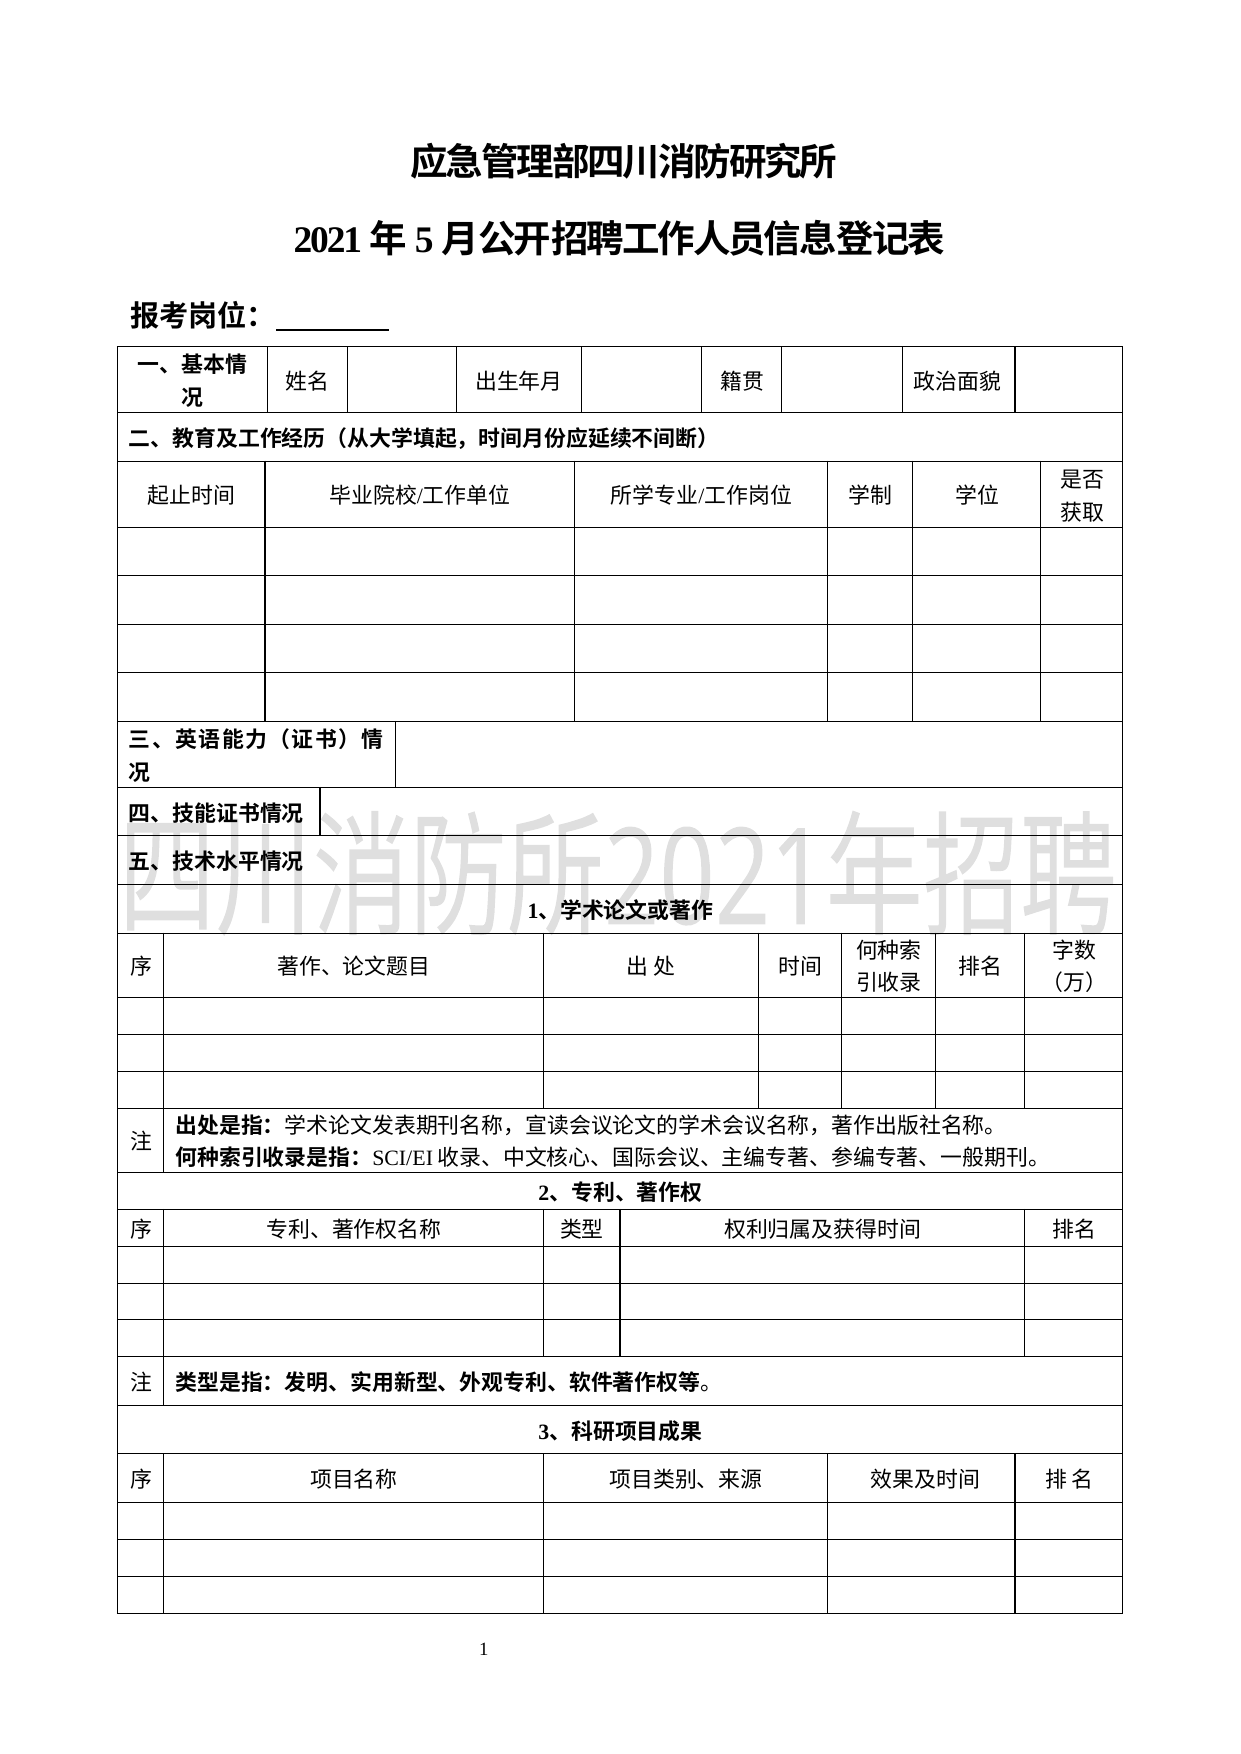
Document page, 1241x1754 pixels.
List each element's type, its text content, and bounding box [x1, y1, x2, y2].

table_cell [575, 528, 827, 575]
table_cell [936, 998, 1024, 1034]
table_cell [164, 1320, 543, 1356]
table_cell [118, 1540, 163, 1576]
table_cell [1025, 1035, 1122, 1071]
table_cell [164, 1247, 543, 1282]
table_cell [118, 1320, 163, 1356]
table_cell [828, 1503, 1014, 1539]
table_cell [266, 673, 574, 721]
table_cell [842, 1072, 935, 1107]
table_cell [1016, 1503, 1122, 1539]
table_header 一、基本情况 [118, 347, 267, 412]
table_cell [828, 576, 912, 624]
table_cell [913, 625, 1040, 672]
table_cell 何种索 引收录 [842, 934, 935, 997]
table_cell [842, 998, 935, 1034]
table_cell [759, 998, 841, 1034]
table_cell [842, 1035, 935, 1071]
table_cell [118, 998, 163, 1034]
table_cell [828, 1540, 1014, 1576]
table_cell [1025, 998, 1122, 1034]
table_cell [1025, 1072, 1122, 1107]
table_cell 三、英语能力（证书）情况 [118, 722, 395, 787]
table_cell 1、学术论文或著作 [118, 885, 1122, 932]
table_cell [118, 673, 264, 721]
table_cell [266, 528, 574, 575]
table_header [582, 347, 701, 412]
table_cell [828, 625, 912, 672]
table_cell [1025, 1247, 1122, 1282]
table_cell [164, 1503, 543, 1539]
table_cell 项目名称 [164, 1454, 543, 1502]
table_cell 著作、论文题目 [164, 934, 543, 997]
table_cell [1025, 1284, 1122, 1319]
table_cell 排 名 [1016, 1454, 1122, 1502]
table_cell 序 [118, 1210, 163, 1246]
table_cell 排名 [1025, 1210, 1122, 1246]
table_cell [118, 576, 264, 624]
table_cell 排名 [936, 934, 1024, 997]
table_cell [759, 1072, 841, 1107]
table_cell 2、专利、著作权 [118, 1173, 1122, 1209]
table_header 出生年月 [457, 347, 581, 412]
table_cell [544, 1247, 619, 1282]
table_cell 3、科研项目成果 [118, 1406, 1122, 1453]
table_header [782, 347, 902, 412]
table_cell 字数（万） [1025, 934, 1122, 997]
table_cell [1016, 1540, 1122, 1576]
table_cell 学制 [828, 462, 912, 527]
table_cell [1041, 576, 1122, 624]
table_cell [396, 722, 1122, 787]
table_cell [118, 1035, 163, 1071]
table_cell [266, 576, 574, 624]
table_cell 注 [118, 1357, 163, 1405]
table_cell [118, 1072, 163, 1107]
table_cell 是否 获取 [1041, 462, 1122, 527]
table_cell [1041, 673, 1122, 721]
table_cell [544, 1540, 827, 1576]
table_cell [621, 1284, 1024, 1319]
table_cell [936, 1072, 1024, 1107]
table_cell [1025, 1320, 1122, 1356]
table_cell [913, 576, 1040, 624]
text 2021年5月公开招聘工作人员信息登记表 [130, 203, 1110, 268]
text 报考岗位： [130, 281, 1110, 346]
table_header 姓名 [268, 347, 347, 412]
table_cell [321, 788, 1122, 835]
table_cell 类型 [544, 1210, 619, 1246]
table_header [348, 347, 456, 412]
table_header 政治面貌 [903, 347, 1014, 412]
table_cell [164, 1035, 543, 1071]
table_cell [164, 1540, 543, 1576]
table_cell [118, 625, 264, 672]
table_cell [1041, 528, 1122, 575]
table_cell [544, 998, 758, 1034]
table_cell 二、教育及工作经历（从大学填起，时间月份应延续不间断） [118, 413, 1122, 461]
table_cell [828, 528, 912, 575]
table_cell [118, 1247, 163, 1282]
table_cell 起止时间 [118, 462, 264, 527]
table_cell 序 [118, 934, 163, 997]
table_cell [544, 1320, 619, 1356]
table_cell [266, 625, 574, 672]
table_cell [544, 1284, 619, 1319]
table_cell [913, 528, 1040, 575]
table_cell [621, 1247, 1024, 1282]
table_header [1016, 347, 1122, 412]
table_cell 专利、著作权名称 [164, 1210, 543, 1246]
table_cell [913, 673, 1040, 721]
table_cell [164, 1577, 543, 1612]
table_cell 注 [118, 1109, 163, 1172]
table_cell [544, 1577, 827, 1612]
table_cell 出 处 [544, 934, 758, 997]
table_cell [828, 673, 912, 721]
table_cell 出处是指：学术论文发表期刊名称，宣读会议论文的学术会议名称，著作出版社名称。 何种索引收录是指：SCI/EI收录、中文核心、国际会议、主编专著、参编专著、一般期刊。 [164, 1109, 1122, 1172]
table_cell 五、技术水平情况 [118, 836, 1122, 884]
table_cell [544, 1503, 827, 1539]
table_cell [544, 1072, 758, 1107]
table_cell [118, 1284, 163, 1319]
table_cell 毕业院校/工作单位 [266, 462, 574, 527]
table_cell [118, 1503, 163, 1539]
table_cell [828, 1577, 1014, 1612]
table_cell [575, 576, 827, 624]
table_cell 序 [118, 1454, 163, 1502]
table_cell 效果及时间 [828, 1454, 1014, 1502]
table_cell [118, 528, 264, 575]
table_cell 所学专业/工作岗位 [575, 462, 827, 527]
table_cell [759, 1035, 841, 1071]
table_cell [164, 1072, 543, 1107]
table_cell 四、技能证书情况 [118, 788, 319, 835]
table_cell 权利归属及获得时间 [621, 1210, 1024, 1246]
table_cell [575, 625, 827, 672]
table_cell [164, 998, 543, 1034]
table_header 籍贯 [702, 347, 781, 412]
table_cell [1016, 1577, 1122, 1612]
table_cell [575, 673, 827, 721]
table_cell 类型是指：发明、实用新型、外观专利、软件著作权等。 [164, 1357, 1122, 1405]
table_cell [544, 1035, 758, 1071]
text 应急管理部四川消防研究所 [130, 126, 1110, 191]
table_cell [1041, 625, 1122, 672]
table_cell [936, 1035, 1024, 1071]
table_cell 时间 [759, 934, 841, 997]
table_cell [118, 1577, 163, 1612]
table_cell [621, 1320, 1024, 1356]
table_cell 学位 [913, 462, 1040, 527]
table_cell 项目类别、来源 [544, 1454, 827, 1502]
table_cell [164, 1284, 543, 1319]
